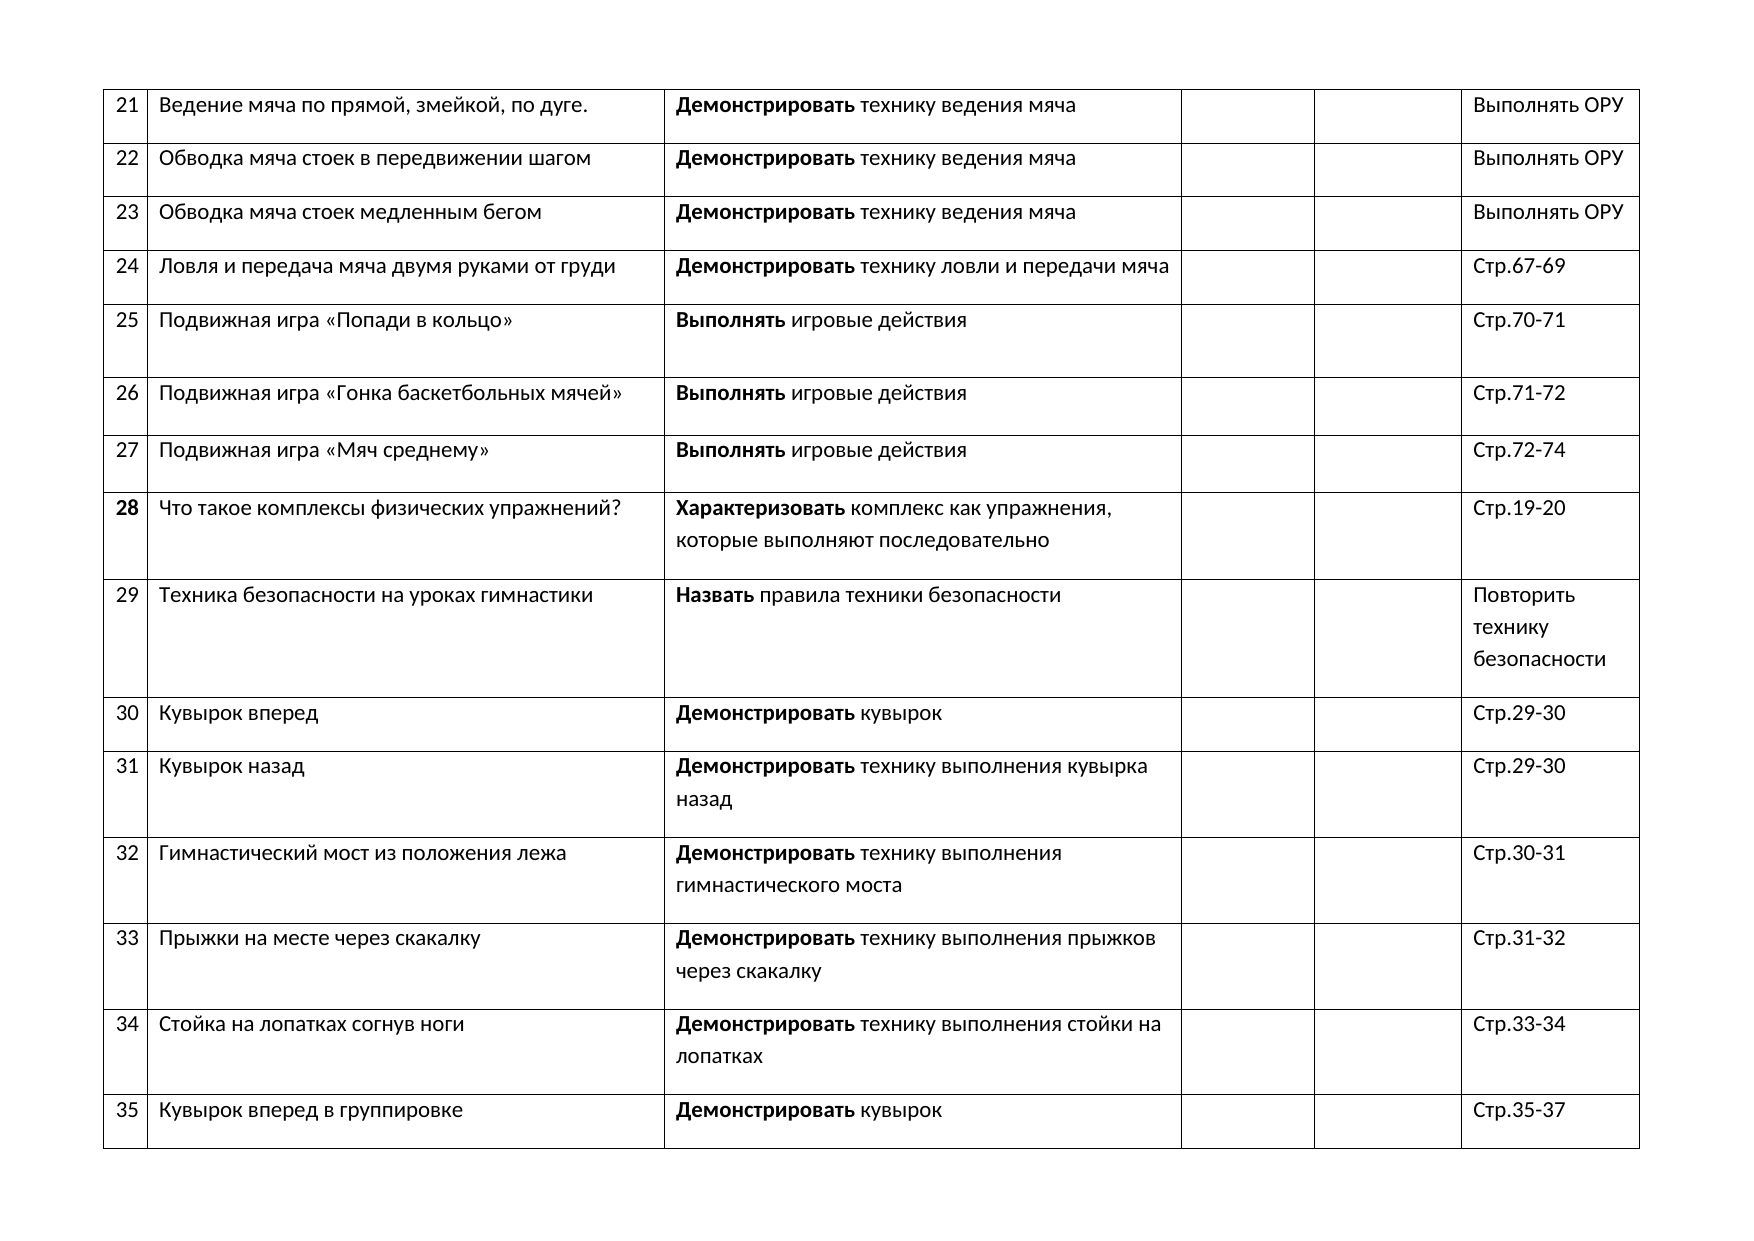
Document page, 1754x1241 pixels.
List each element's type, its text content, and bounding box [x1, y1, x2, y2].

table_cell Повторить технику безопасности [1462, 580, 1639, 697]
table_cell 29 [104, 580, 147, 697]
table_cell [1315, 90, 1461, 142]
table_cell Стр.30-31 [1462, 838, 1639, 922]
table_cell Гимнастический мост из положения лежа [148, 838, 664, 922]
table_cell 27 [104, 436, 147, 492]
table_cell Подвижная игра «Мяч среднему» [148, 436, 664, 492]
table_cell Демонстрировать кувырок [665, 698, 1181, 751]
table_cell 26 [104, 378, 147, 434]
table_cell [1315, 251, 1461, 304]
table_cell 32 [104, 838, 147, 922]
table_cell 31 [104, 752, 147, 837]
table_cell [1182, 1095, 1314, 1148]
table_cell [1315, 144, 1461, 196]
table_cell [1182, 90, 1314, 142]
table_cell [665, 90, 1181, 142]
table_cell 22 [104, 144, 147, 196]
table_cell 21 [104, 90, 147, 142]
table_cell Выполнять ОРУ [1462, 144, 1639, 196]
table_cell Обводка мяча стоек медленным бегом [148, 197, 664, 250]
table_cell [1315, 436, 1461, 492]
table_cell Кувырок назад [148, 752, 664, 837]
table_cell Демонстрировать технику выполнения прыжков через скакалку [665, 924, 1181, 1008]
table_cell [1315, 698, 1461, 751]
table_cell [1182, 378, 1314, 434]
table_cell 24 [104, 251, 147, 304]
table_cell Ведение мяча по прямой, змейкой, по дуге. [148, 90, 664, 142]
table_cell Демонстрировать технику ловли и передачи мяча [665, 251, 1181, 304]
table_cell [1182, 924, 1314, 1008]
table_cell Демонстрировать технику ведения мяча [665, 144, 1181, 196]
table_cell 28 [104, 493, 147, 579]
table_cell [1182, 752, 1314, 837]
table_cell 23 [104, 197, 147, 250]
table_cell Выполнять ОРУ [1462, 197, 1639, 250]
table_cell 34 [104, 1010, 147, 1094]
table_cell Стр.19-20 [1462, 493, 1639, 579]
table_cell Демонстрировать технику выполнения гимнастического моста [665, 838, 1181, 922]
table_cell [1182, 838, 1314, 922]
table_cell 33 [104, 924, 147, 1008]
table_cell [1182, 698, 1314, 751]
table_cell [1182, 436, 1314, 492]
table_cell 35 [104, 1095, 147, 1148]
table_cell Стр.67-69 [1462, 251, 1639, 304]
table_cell [1315, 378, 1461, 434]
table_cell Демонстрировать кувырок [665, 1095, 1181, 1148]
table_cell [1182, 1010, 1314, 1094]
table_cell Кувырок вперед в группировке [148, 1095, 664, 1148]
table_cell [1315, 752, 1461, 837]
table_cell Прыжки на месте через скакалку [148, 924, 664, 1008]
table_cell [1182, 305, 1314, 377]
table_cell Стр.71-72 [1462, 378, 1639, 434]
table_cell 30 [104, 698, 147, 751]
table_cell Что такое комплексы физических упражнений? [148, 493, 664, 579]
table_cell Стр.70-71 [1462, 305, 1639, 377]
table_cell Выполнять ОРУ [1462, 90, 1639, 142]
table_cell Стойка на лопатках согнув ноги [148, 1010, 664, 1094]
table_cell [1182, 580, 1314, 697]
table_cell Назвать правила техники безопасности [665, 580, 1181, 697]
table_cell [1315, 1095, 1461, 1148]
table_cell [1182, 144, 1314, 196]
table_cell [1182, 493, 1314, 579]
table_cell Демонстрировать технику выполнения стойки на лопатках [665, 1010, 1181, 1094]
table_cell [1315, 924, 1461, 1008]
table_cell Подвижная игра «Гонка баскетбольных мячей» [148, 378, 664, 434]
table_cell Стр.31-32 [1462, 924, 1639, 1008]
table_cell [1315, 493, 1461, 579]
table_cell Ловля и передача мяча двумя руками от груди [148, 251, 664, 304]
table_cell Обводка мяча стоек в передвижении шагом [148, 144, 664, 196]
table_cell Техника безопасности на уроках гимнастики [148, 580, 664, 697]
table_cell [1315, 580, 1461, 697]
table_cell [1315, 838, 1461, 922]
table_cell Стр.72-74 [1462, 436, 1639, 492]
table_cell Демонстрировать технику ведения мяча [665, 197, 1181, 250]
table_cell [1182, 251, 1314, 304]
table_cell Стр.35-37 [1462, 1095, 1639, 1148]
table_cell [1315, 1010, 1461, 1094]
table_cell [1182, 197, 1314, 250]
table_cell Выполнять игровые действия [665, 305, 1181, 377]
table_cell Стр.29-30 [1462, 752, 1639, 837]
table_cell [1315, 197, 1461, 250]
table_cell Подвижная игра «Попади в кольцо» [148, 305, 664, 377]
table_cell Характеризовать комплекс как упражнения, которые выполняют последовательно [665, 493, 1181, 579]
table_cell Стр.29-30 [1462, 698, 1639, 751]
table_cell Выполнять игровые действия [665, 378, 1181, 434]
table_cell Стр.33-34 [1462, 1010, 1639, 1094]
table_cell Демонстрировать технику выполнения кувырка назад [665, 752, 1181, 837]
table_cell [1315, 305, 1461, 377]
table_cell Выполнять игровые действия [665, 436, 1181, 492]
table_cell 25 [104, 305, 147, 377]
table_cell Кувырок вперед [148, 698, 664, 751]
